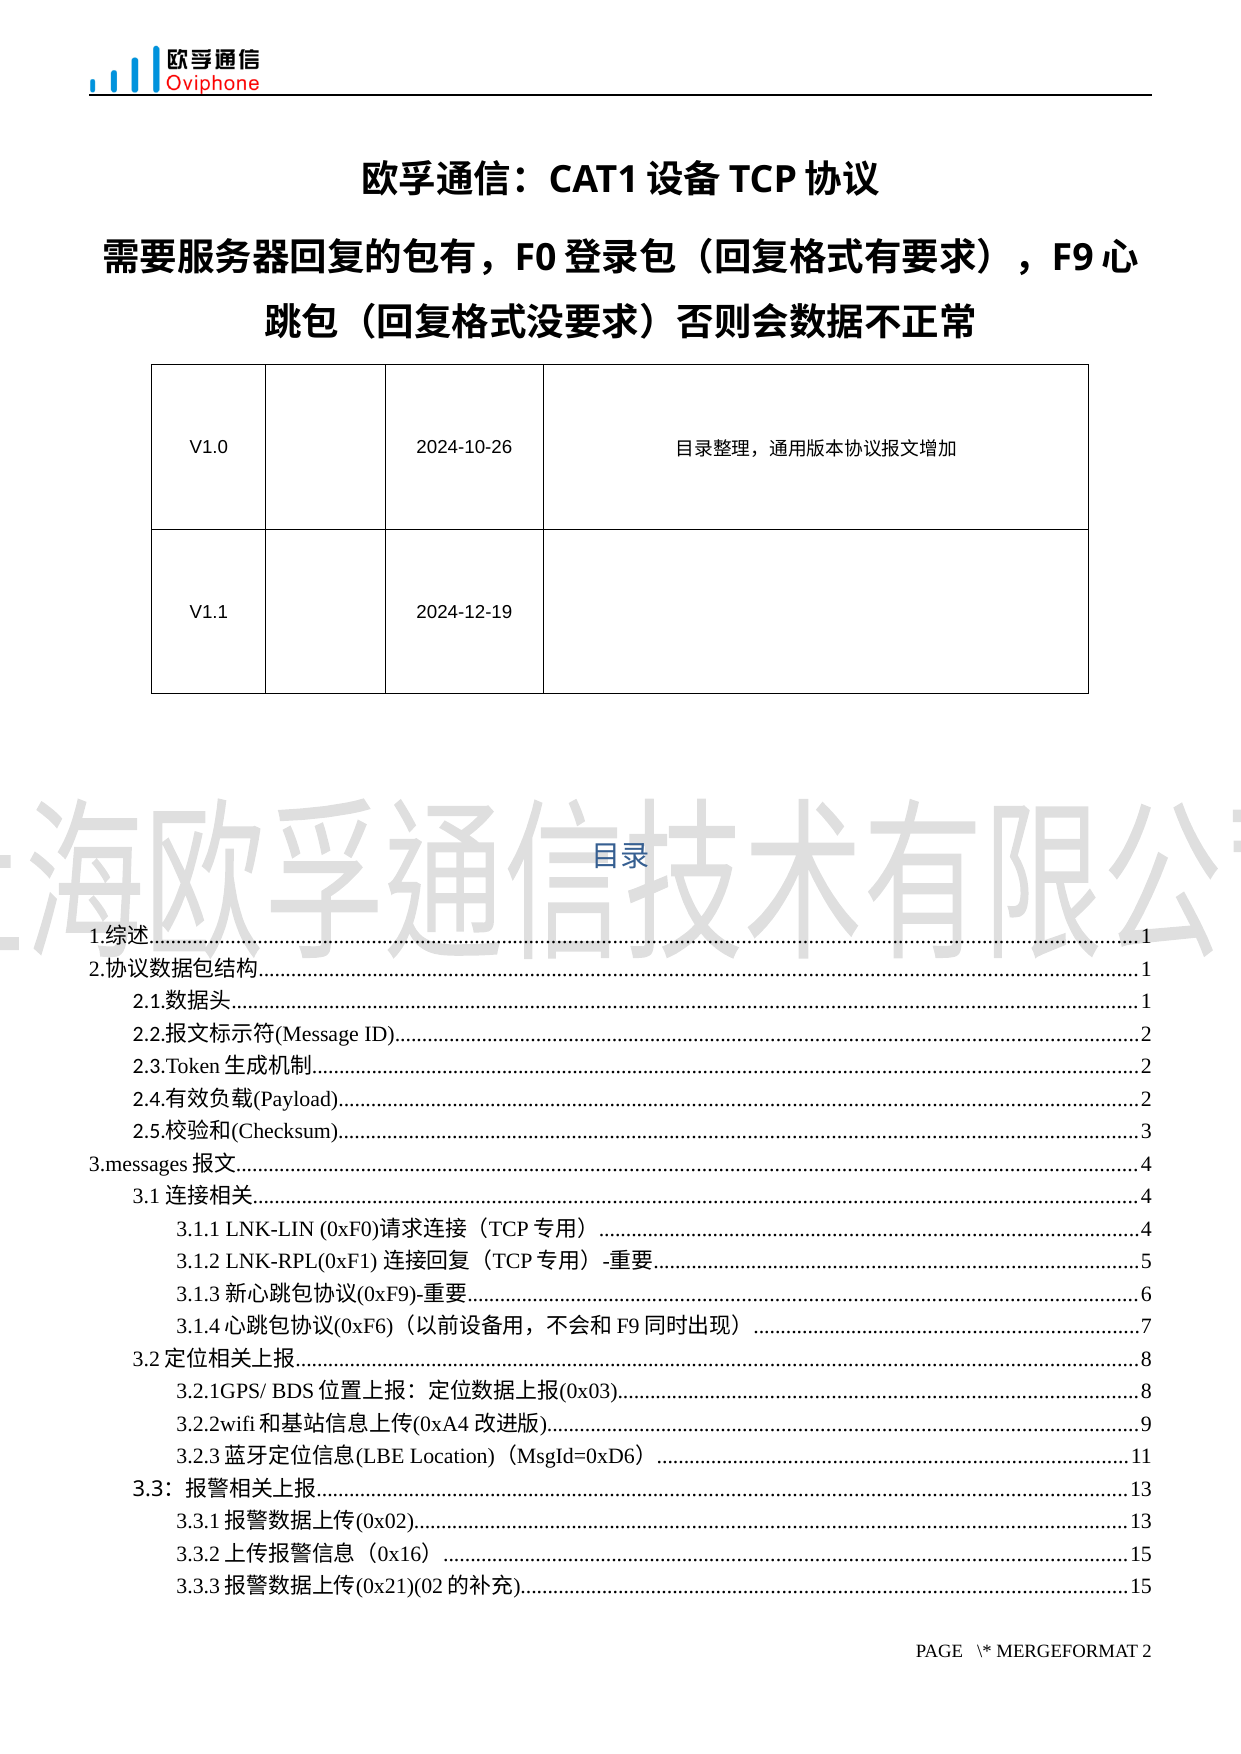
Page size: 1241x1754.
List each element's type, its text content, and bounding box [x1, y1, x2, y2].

text 目录 [89, 822, 1152, 887]
text 3.1.1 LNK-LIN (0xF0)请求连接（TCP专用） 4 [176, 1210, 1152, 1243]
text 3.messages报文 4 [89, 1145, 1152, 1178]
text 2.1.数据头 1 [132, 983, 1152, 1015]
table_cell [266, 530, 385, 693]
text 3.1.3 新心跳包协议(0xF9)-重要 6 [176, 1275, 1152, 1308]
table_header V1.0 [152, 365, 265, 528]
text 3.2定位相关上报 8 [132, 1340, 1152, 1373]
picture [88, 41, 265, 95]
text 3.3.2上传报警信息（0x16） 15 [176, 1535, 1152, 1568]
table_header 2024-10-26 [386, 365, 543, 528]
text 3.1.2 LNK-RPL(0xF1) 连接回复（TCP专用）-重要 5 [176, 1243, 1152, 1275]
text 3.2.2wifi和基站信息上传(0xA4 改进版) 9 [176, 1405, 1152, 1438]
text 3.3.1报警数据上传(0x02) 13 [176, 1503, 1152, 1535]
table_header 目录整理，通用版本协议报文增加 [544, 365, 1088, 528]
text 2.4.有效负载(Payload) 2 [132, 1080, 1152, 1113]
table_cell 2024-12-19 [386, 530, 543, 693]
table_header [266, 365, 385, 528]
table_cell V1.1 [152, 530, 265, 693]
table_cell [544, 530, 1088, 693]
text 2.5.校验和(Checksum) 3 [132, 1113, 1152, 1145]
text 3.2.1GPS/ BDS位置上报：定位数据上报(0x03) 8 [176, 1373, 1152, 1405]
text 2.3.Token生成机制 2 [132, 1048, 1152, 1080]
text 需要服务器回复的包有，F0登录包（回复格式有要求），F9心跳包（回复格式没要求）否则会数据不正常 [89, 222, 1152, 352]
text 1.综述 1 [89, 918, 1152, 950]
text 3.3.3报警数据上传(0x21)(02的补充) 15 [176, 1568, 1152, 1600]
text 3.1 连接相关 4 [132, 1178, 1152, 1210]
text 2.协议数据包结构 1 [89, 950, 1152, 983]
text 2.2.报文标示符(Message ID) 2 [132, 1015, 1152, 1048]
text 3.3：报警相关上报 13 [132, 1470, 1152, 1503]
text 3.1.4心跳包协议(0xF6)（以前设备用，不会和F9同时出现） 7 [176, 1308, 1152, 1340]
text 3.2.3蓝牙定位信息(LBE Location)（MsgId=0xD6） 11 [176, 1438, 1152, 1470]
text 欧孚通信：CAT1设备TCP协议 [89, 144, 1152, 209]
